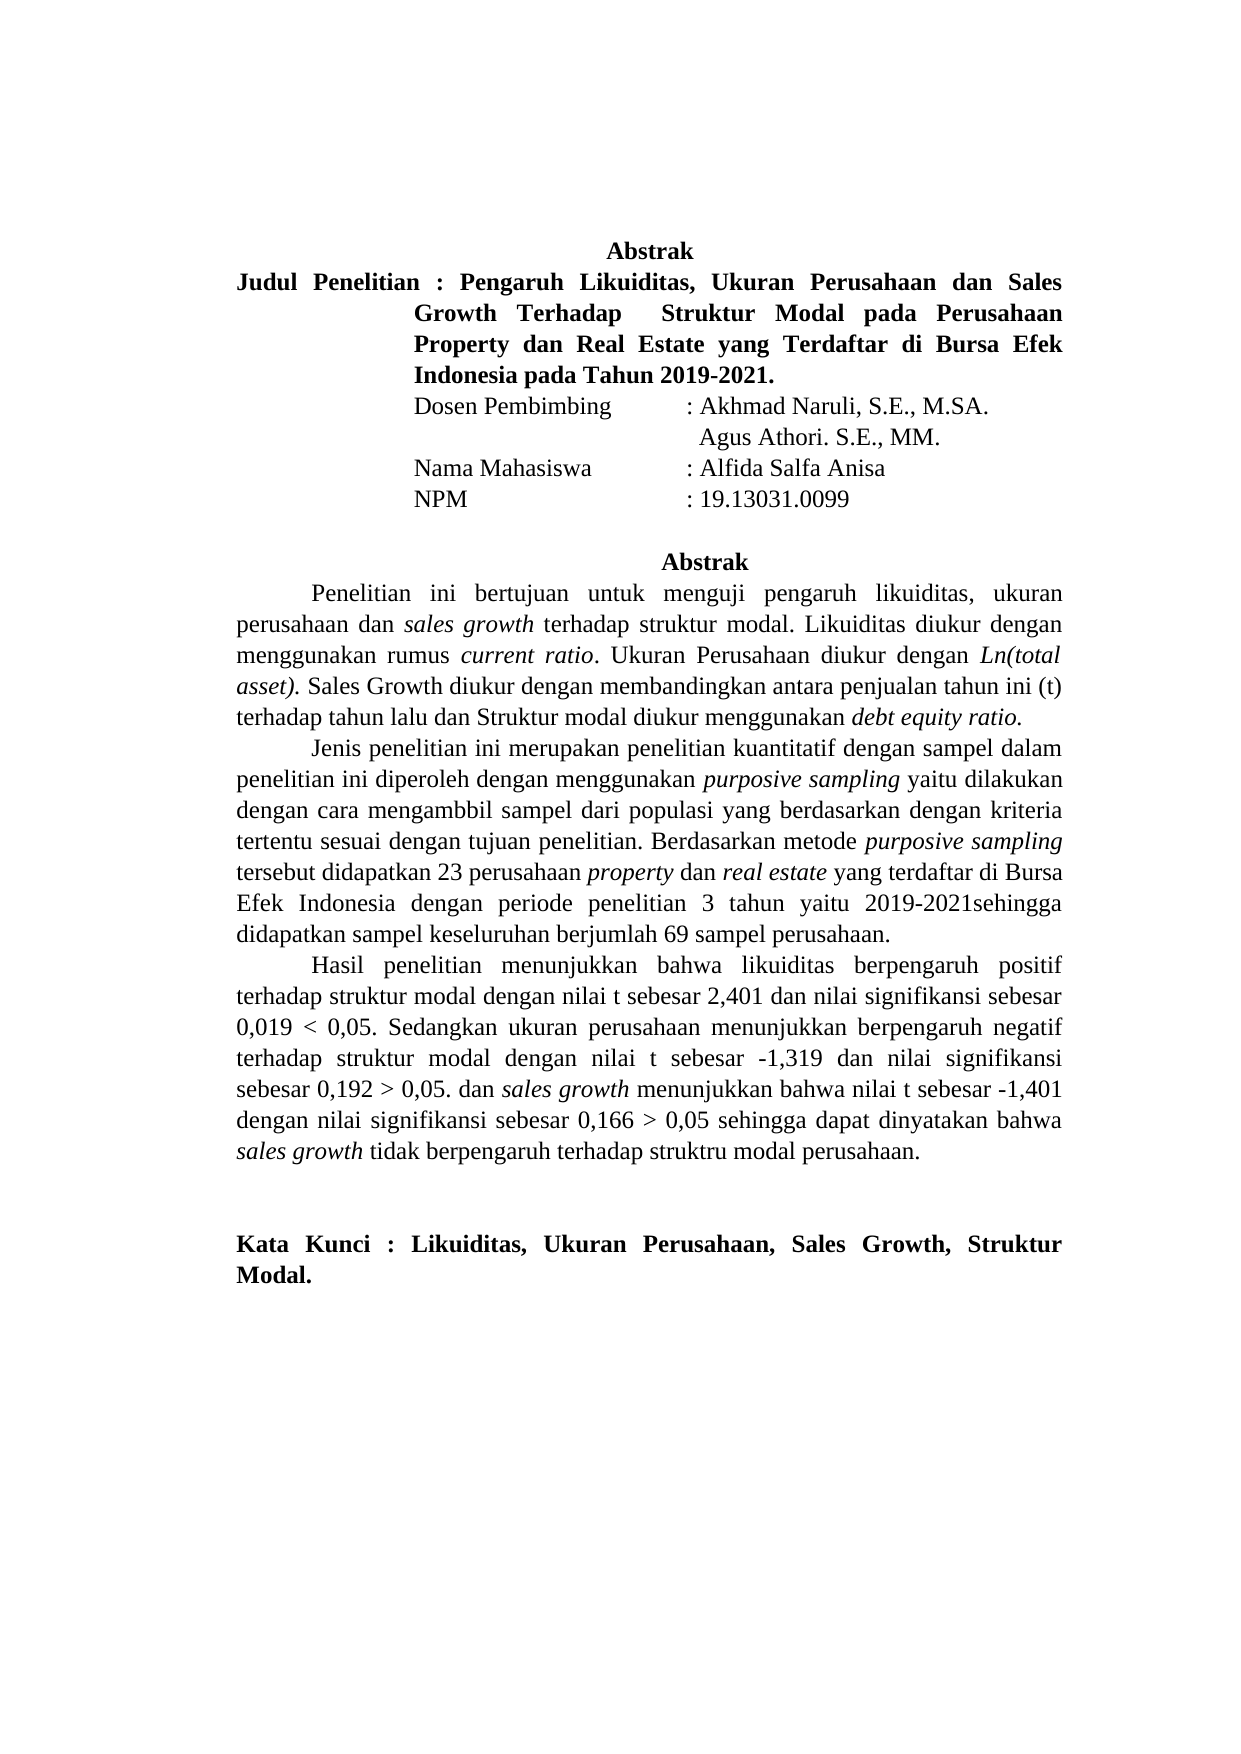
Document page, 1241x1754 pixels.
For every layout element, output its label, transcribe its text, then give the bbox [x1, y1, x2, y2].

text Jenis penelitian ini merupakan penelitian kuantitatif dengan sampel dalam penelitian ini diperoleh dengan menggunakan purposive sampling yaitu dilakukan dengan cara mengambbil sampel dari populasi yang berdasarkan dengan kriteria tertentu sesuai dengan tujuan penelitian. Berdasarkan metode purposive sampling tersebut didapatkan 23 perusahaan property dan real estate yang terdaftar di Bursa Efek Indonesia dengan periode penelitian 3 tahun yaitu 2019-2021sehingga didapatkan sampel keseluruhan berjumlah 69 sampel perusahaan. [236, 733, 1063, 948]
text Dosen Pembimbing : Akhmad Naruli, S.E., M.SA. [236, 391, 1063, 420]
text Abstrak [236, 236, 1063, 265]
text Hasil penelitian menunjukkan bahwa likuiditas berpengaruh positif terhadap struktur modal dengan nilai t sebesar 2,401 dan nilai signifikansi sebesar 0,019 < 0,05. Sedangkan ukuran perusahaan menunjukkan berpengaruh negatif terhadap struktur modal dengan nilai t sebesar -1,319 dan nilai signifikansi sebesar 0,192 > 0,05. dan sales growth menunjukkan bahwa nilai t sebesar -1,401 dengan nilai signifikansi sebesar 0,166 > 0,05 sehingga dapat dinyatakan bahwa sales growth tidak berpengaruh terhadap struktru modal perusahaan. [236, 950, 1063, 1165]
text Agus Athori. S.E., MM. [236, 422, 1063, 451]
text Penelitian ini bertujuan untuk menguji pengaruh likuiditas, ukuran perusahaan dan sales growth terhadap struktur modal. Likuiditas diukur dengan menggunakan rumus current ratio. Ukuran Perusahaan diukur dengan Ln(total asset). Sales Growth diukur dengan membandingkan antara penjualan tahun ini (t) terhadap tahun lalu dan Struktur modal diukur menggunakan debt equity ratio. [236, 578, 1063, 731]
text Abstrak [236, 547, 1063, 575]
text Judul Penelitian : Pengaruh Likuiditas, Ukuran Perusahaan dan Sales Growth Terhadap Struktur Modal pada Perusahaan Property dan Real Estate yang Terdaftar di Bursa Efek Indonesia pada Tahun 2019-2021. [236, 267, 1063, 389]
text NPM : 19.13031.0099 [236, 484, 1063, 513]
text Nama Mahasiswa : Alfida Salfa Anisa [236, 453, 1063, 482]
text Kata Kunci : Likuiditas, Ukuran Perusahaan, Sales Growth, Struktur Modal. [236, 1229, 1063, 1289]
